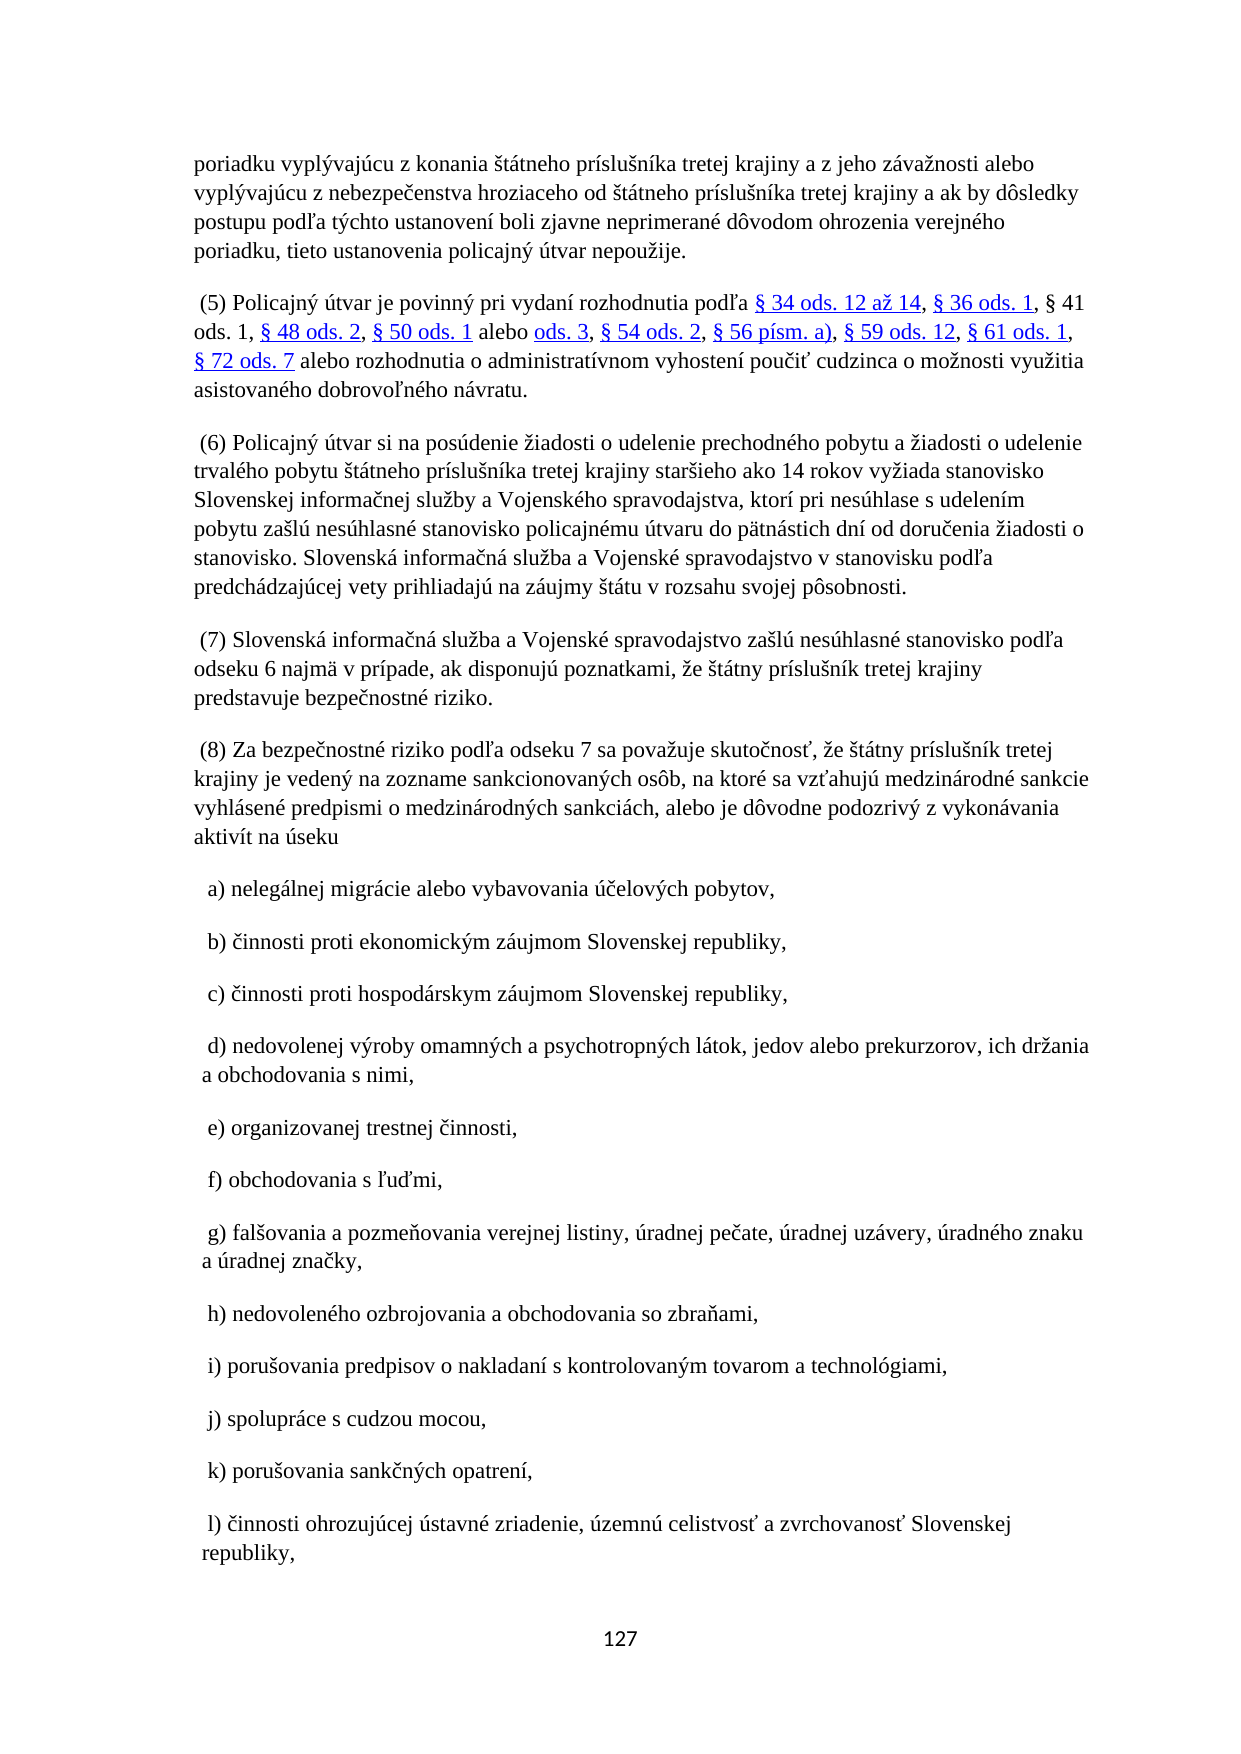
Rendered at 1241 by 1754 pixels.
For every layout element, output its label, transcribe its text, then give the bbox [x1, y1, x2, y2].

text b) činnosti proti ekonomickým záujmom Slovenskej republiky, [202, 928, 1090, 954]
text e) organizovanej trestnej činnosti, [202, 1114, 1090, 1140]
text d) nedovolenej výroby omamných a psychotropných látok, jedov alebo prekurzorov, ich držania a obchodovania s nimi, [202, 1032, 1090, 1088]
text a) nelegálnej migrácie alebo vybavovania účelových pobytov, [202, 875, 1090, 902]
text h) nedovoleného ozbrojovania a obchodovania so zbraňami, [202, 1300, 1090, 1326]
text k) porušovania sankčných opatrení, [202, 1457, 1090, 1483]
text (6) Policajný útvar si na posúdenie žiadosti o udelenie prechodného pobytu a žiadosti o udelenie trvalého pobytu štátneho príslušníka tretej krajiny staršieho ako 14 rokov vyžiada stanovisko Slovenskej informačnej služby a Vojenského spravodajstva, ktorí pri nesúhlase s udelením pobytu zašlú nesúhlasné stanovisko policajnému útvaru do pätnástich dní od doručenia žiadosti o stanovisko. Slovenská informačná služba a Vojenské spravodajstvo v stanovisku podľa predchádzajúcej vety prihliadajú na záujmy štátu v rozsahu svojej pôsobnosti. [194, 428, 1090, 600]
text c) činnosti proti hospodárskym záujmom Slovenskej republiky, [202, 980, 1090, 1006]
text g) falšovania a pozmeňovania verejnej listiny, úradnej pečate, úradnej uzávery, úradného znaku a úradnej značky, [202, 1219, 1090, 1274]
text l) činnosti ohrozujúcej ústavné zriadenie, územnú celistvosť a zvrchovanosť Slovenskej republiky, [202, 1509, 1090, 1565]
text i) porušovania predpisov o nakladaní s kontrolovaným tovarom a technológiami, [202, 1352, 1090, 1379]
text j) spolupráce s cudzou mocou, [202, 1405, 1090, 1431]
text (5) Policajný útvar je povinný pri vydaní rozhodnutia podľa § 34 ods. 12 až 14, § 36 ods. 1, § 41 ods. 1, § 48 ods. 2, § 50 ods. 1 alebo ods. 3, § 54 ods. 2, § 56 písm. a), § 59 ods. 12, § 61 ods. 1, § 72 ods. 7 alebo rozhodnutia o administratívnom vyhostení poučiť cudzinca o možnosti využitia asistovaného dobrovoľného návratu. [194, 289, 1090, 402]
text (7) Slovenská informačná služba a Vojenské spravodajstvo zašlú nesúhlasné stanovisko podľa odseku 6 najmä v prípade, ak disponujú poznatkami, že štátny príslušník tretej krajiny predstavuje bezpečnostné riziko. [194, 626, 1090, 710]
text f) obchodovania s ľuďmi, [202, 1166, 1090, 1193]
text (8) Za bezpečnostné riziko podľa odseku 7 sa považuje skutočnosť, že štátny príslušník tretej krajiny je vedený na zozname sankcionovaných osôb, na ktoré sa vzťahujú medzinárodné sankcie vyhlásené predpismi o medzinárodných sankciách, alebo je dôvodne podozrivý z vykonávania aktivít na úseku [194, 736, 1090, 849]
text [194, 150, 1090, 263]
